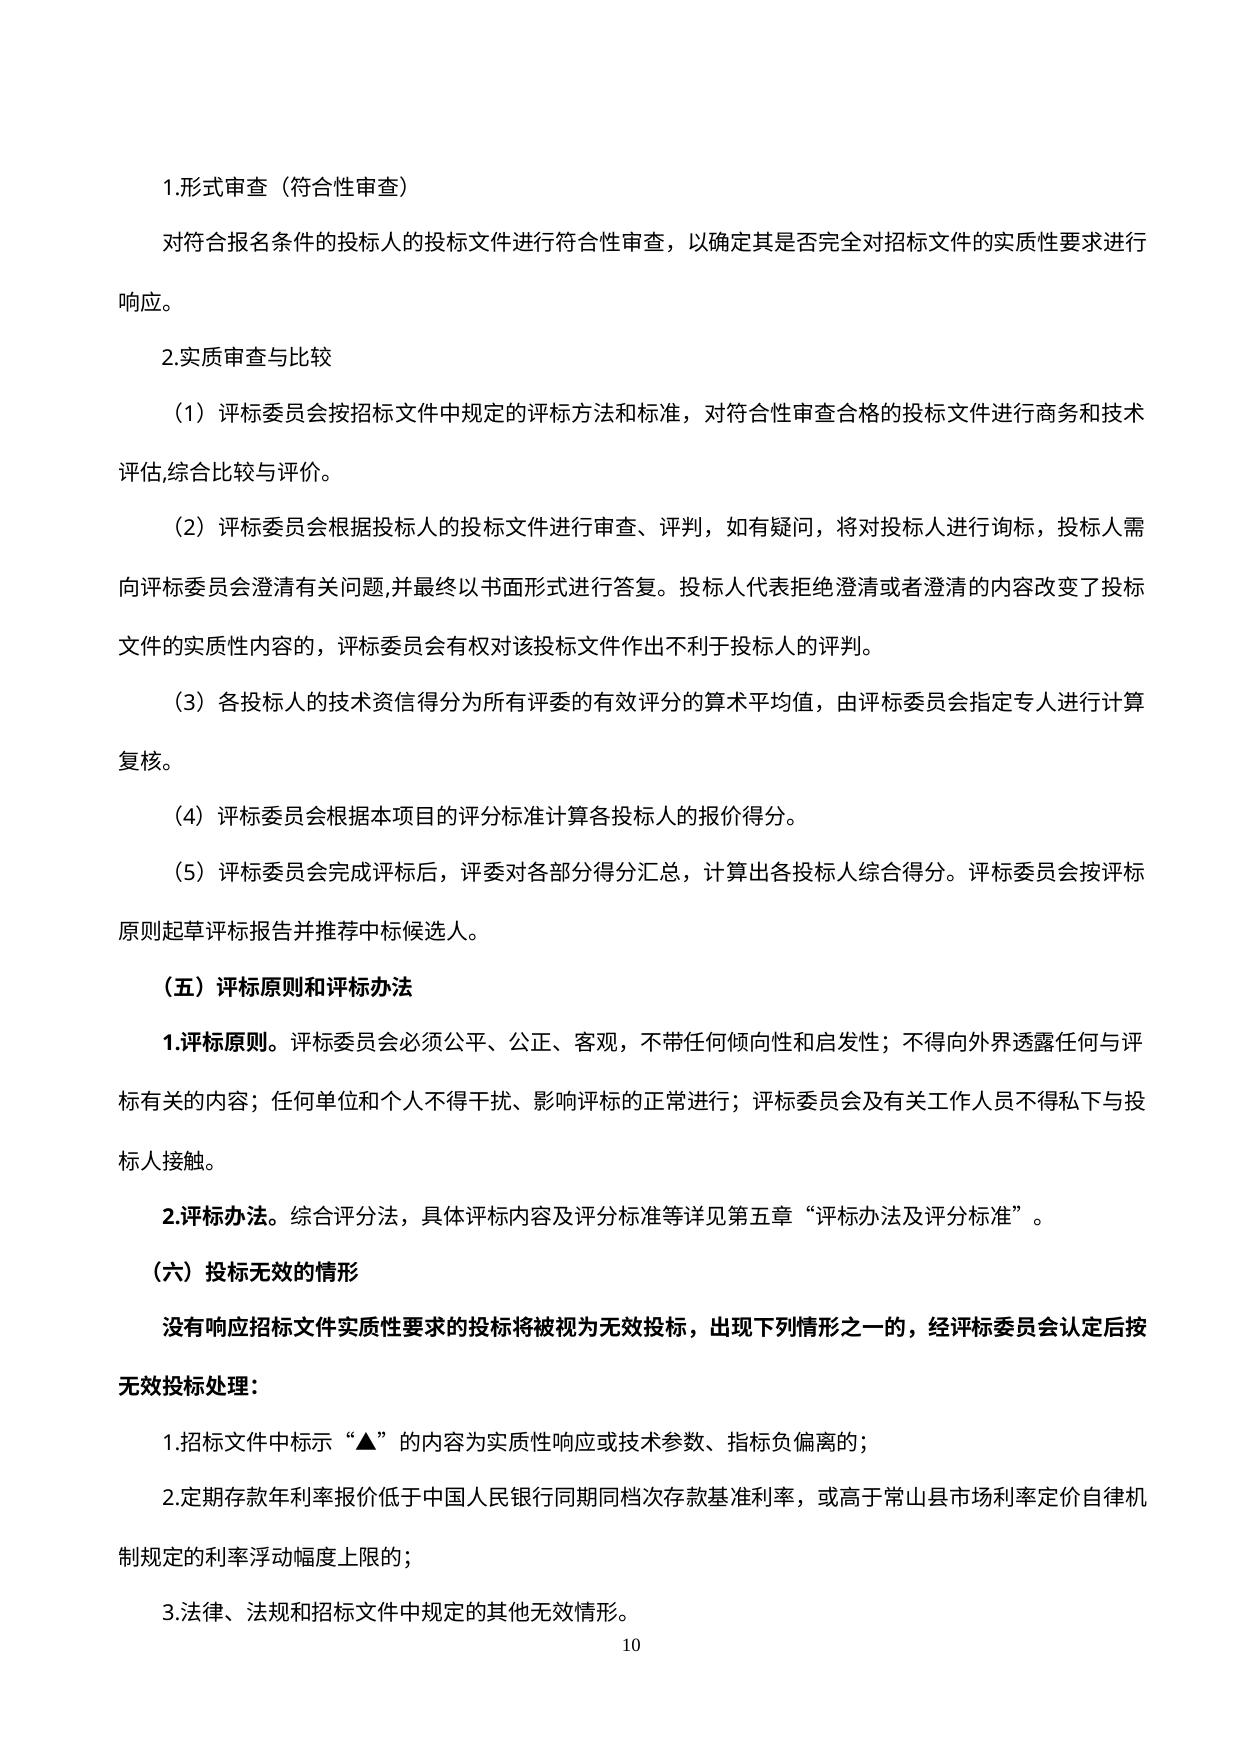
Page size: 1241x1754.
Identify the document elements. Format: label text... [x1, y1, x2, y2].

text 1.形式审查（符合性审查） [118, 166, 1147, 206]
text 2.评标办法。综合评分法，具体评标内容及评分标准等详见第五章“评标办法及评分标准”。 [118, 1195, 1147, 1235]
text （1）评标委员会按招标文件中规定的评标方法和标准，对符合性审查合格的投标文件进行商务和技术评估,综合比较与评价。 [118, 392, 1147, 491]
text 没有响应招标文件实质性要求的投标将被视为无效投标，出现下列情形之一的，经评标委员会认定后按无效投标处理： [118, 1306, 1147, 1405]
text （六）投标无效的情形 [118, 1251, 1147, 1290]
text （2）评标委员会根据投标人的投标文件进行审查、评判，如有疑问，将对投标人进行询标，投标人需向评标委员会澄清有关问题,并最终以书面形式进行答复。投标人代表拒绝澄清或者澄清的内容改变了投标文件的实质性内容的，评标委员会有权对该投标文件作出不利于投标人的评判。 [118, 506, 1147, 665]
text 2.实质审查与比较 [118, 336, 1147, 376]
text （4）评标委员会根据本项目的评分标准计算各投标人的报价得分。 [118, 795, 1147, 835]
text 2.定期存款年利率报价低于中国人民银行同期同档次存款基准利率，或高于常山县市场利率定价自律机制规定的利率浮动幅度上限的； [118, 1476, 1147, 1575]
text 对符合报名条件的投标人的投标文件进行符合性审查，以确定其是否完全对招标文件的实质性要求进行响应。 [118, 221, 1147, 320]
text 3.法律、法规和招标文件中规定的其他无效情形。 [118, 1591, 1147, 1631]
text （5）评标委员会完成评标后，评委对各部分得分汇总，计算出各投标人综合得分。评标委员会按评标原则起草评标报告并推荐中标候选人。 [118, 851, 1147, 950]
text （五）评标原则和评标办法 [118, 966, 1147, 1005]
text 1.评标原则。评标委员会必须公平、公正、客观，不带任何倾向性和启发性；不得向外界透露任何与评标有关的内容；任何单位和个人不得干扰、影响评标的正常进行；评标委员会及有关工作人员不得私下与投标人接触。 [118, 1021, 1147, 1179]
text （3）各投标人的技术资信得分为所有评委的有效评分的算术平均值，由评标委员会指定专人进行计算复核。 [118, 681, 1147, 779]
text 1.招标文件中标示“▲”的内容为实质性响应或技术参数、指标负偏离的； [118, 1421, 1147, 1460]
